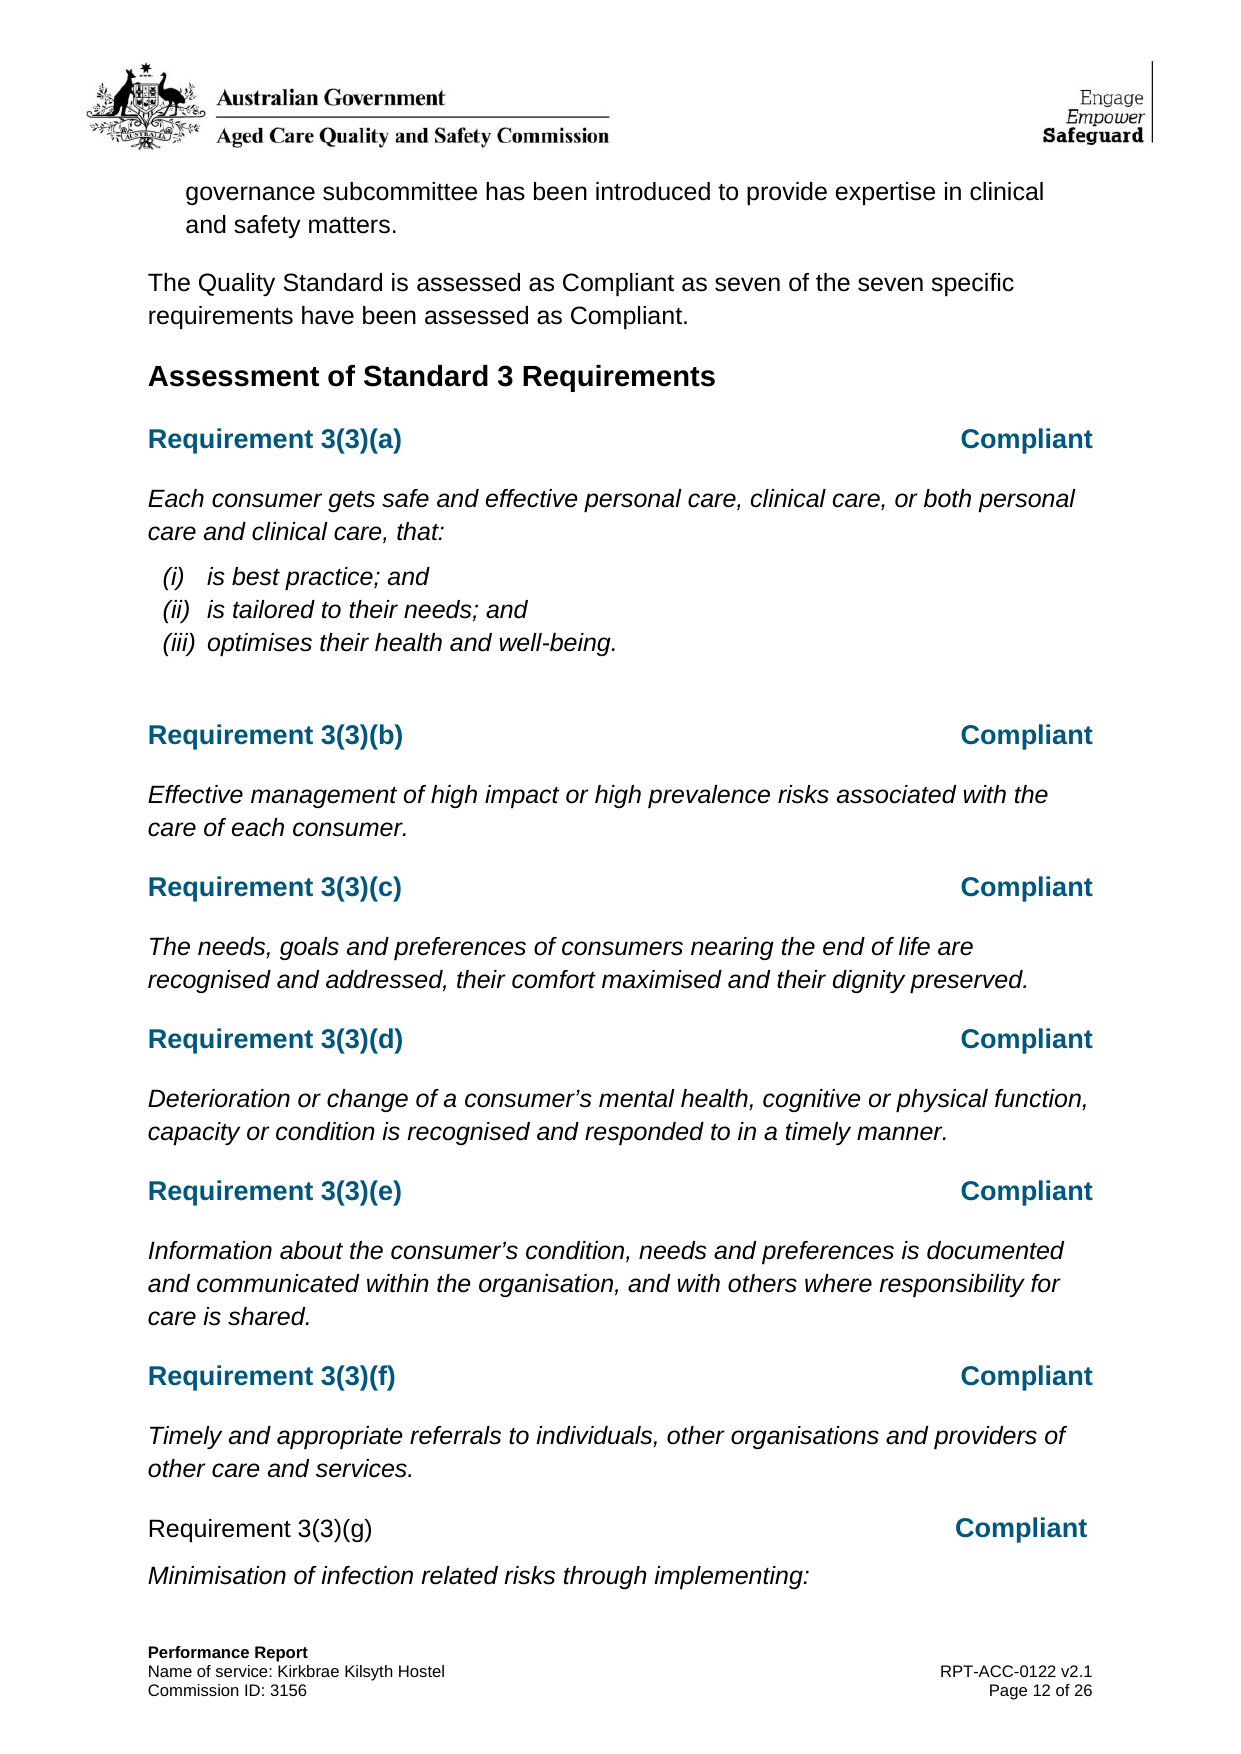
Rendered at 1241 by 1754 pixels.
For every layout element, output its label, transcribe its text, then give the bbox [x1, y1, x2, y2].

list optimises their health and well-being. [162, 628, 1092, 657]
subtitle Requirement 3(3)(d) Compliant [148, 1023, 1092, 1054]
text Deterioration or change of a consumer’s mental health, cognitive or physical function, capacity or condition is recognised and responded to in a timely manner. [148, 1084, 1092, 1146]
picture [0, 1, 1241, 171]
text Effective management of high impact or high prevalence risks associated with the care of each consumer. [148, 780, 1092, 842]
subtitle Assessment of Standard 3 Requirements [148, 359, 1092, 393]
list is best practice; and [162, 562, 1092, 591]
text The Quality Standard is assessed as Compliant as seven of the seven specific requirements have been assessed as Compliant. [148, 268, 1092, 330]
subtitle Requirement 3(3)(b) Compliant [148, 719, 1092, 751]
subtitle Requirement 3(3)(e) Compliant [148, 1175, 1092, 1207]
text Requirement 3(3)(g) Compliant [148, 1512, 1092, 1543]
list is tailored to their needs; and [162, 595, 1092, 624]
text Information about the consumer’s condition, needs and preferences is documented and communicated within the organisation, and with others where responsibility for care is shared. [148, 1236, 1092, 1331]
text Timely and appropriate referrals to individuals, other organisations and providers of other care and services. [148, 1421, 1092, 1483]
text Each consumer gets safe and effective personal care, clinical care, or both personal care and clinical care, that: [148, 484, 1092, 546]
subtitle Requirement 3(3)(f) Compliant [148, 1360, 1092, 1392]
text Minimisation of infection related risks through implementing: [148, 1561, 1092, 1589]
subtitle Requirement 3(3)(a) Compliant [148, 423, 1092, 454]
text The needs, goals and preferences of consumers nearing the end of life are recognised and addressed, their comfort maximised and their dignity preserved. [148, 932, 1092, 994]
subtitle Requirement 3(3)(c) Compliant [148, 871, 1092, 903]
